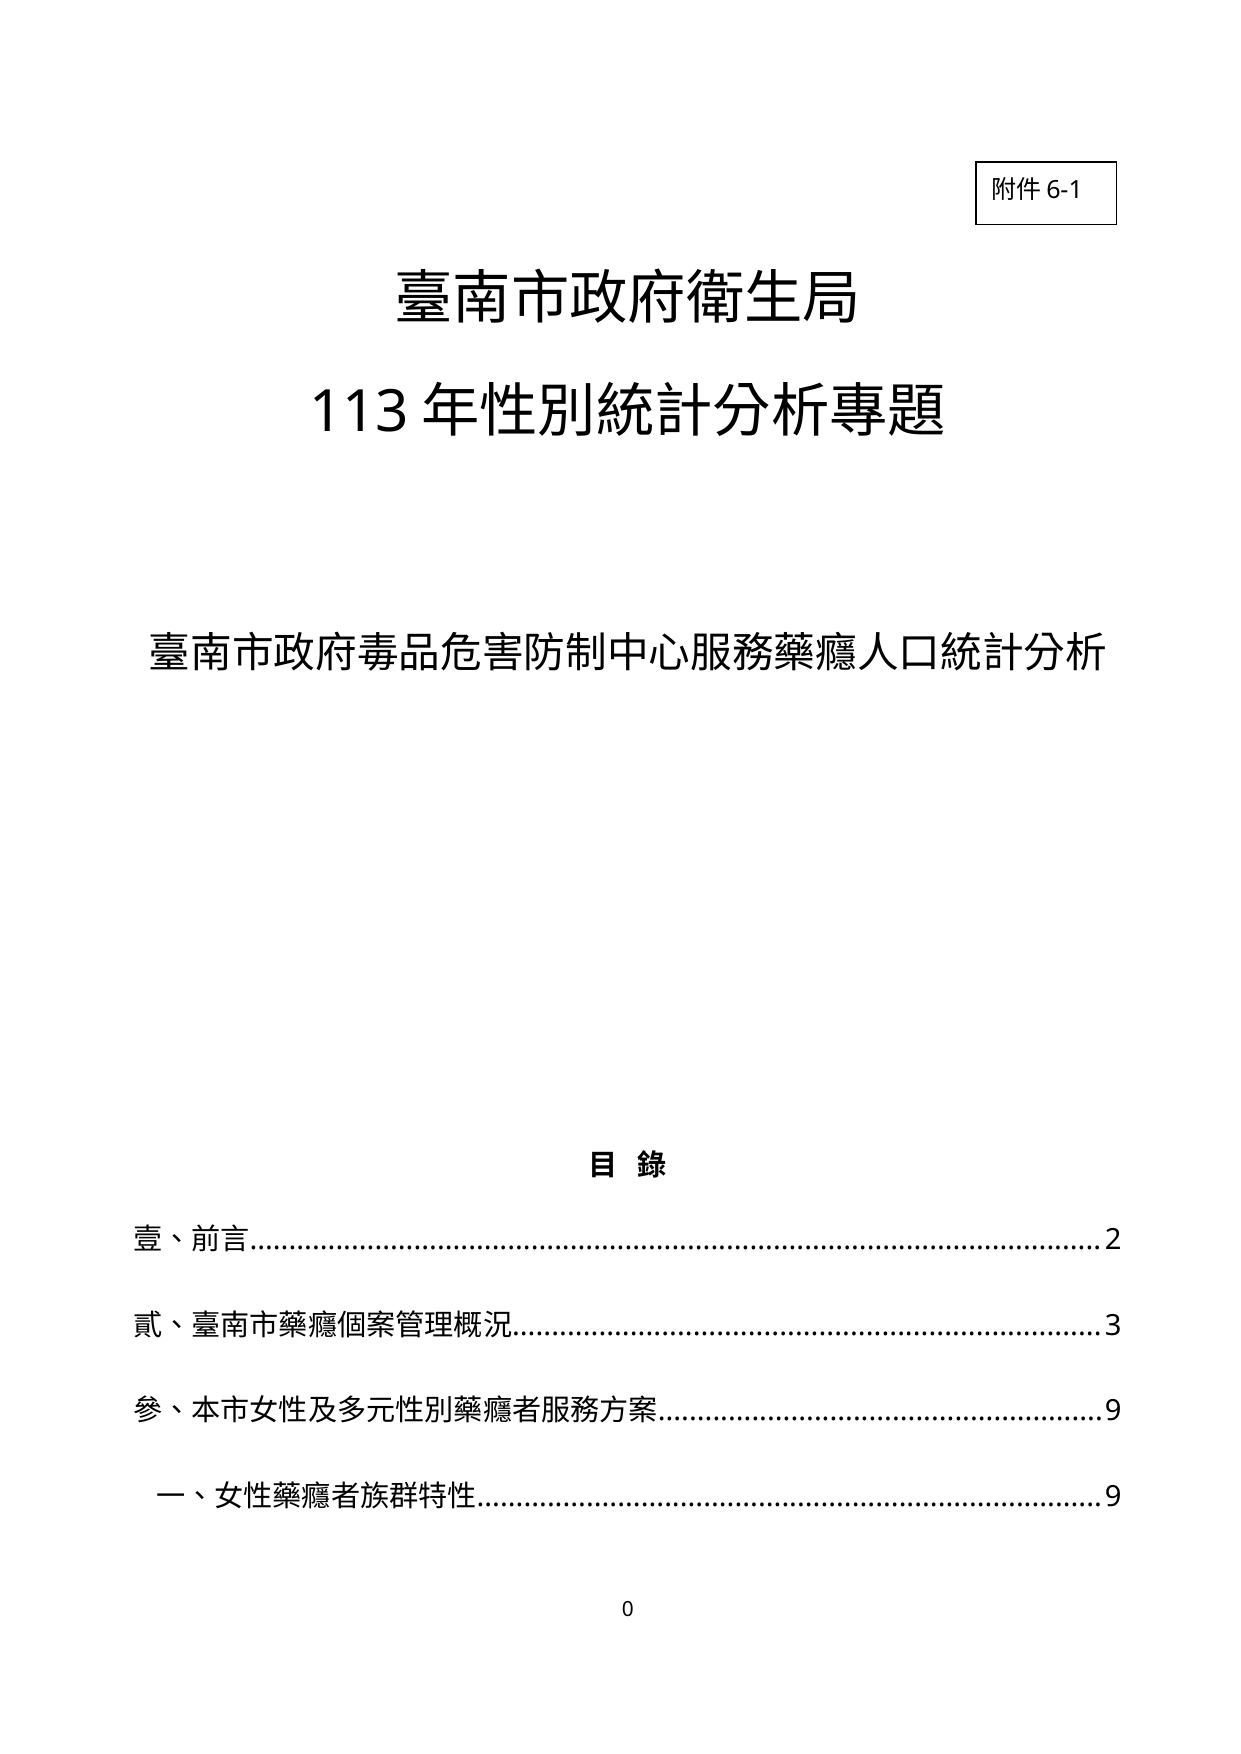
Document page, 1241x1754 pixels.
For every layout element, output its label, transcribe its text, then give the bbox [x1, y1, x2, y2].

text 113年性別統計分析專題 [133, 350, 1122, 462]
text 臺南市政府衛生局 [133, 237, 1122, 350]
text 臺南市政府毒品危害防制中心服務藥癮人口統計分析 [133, 612, 1122, 687]
